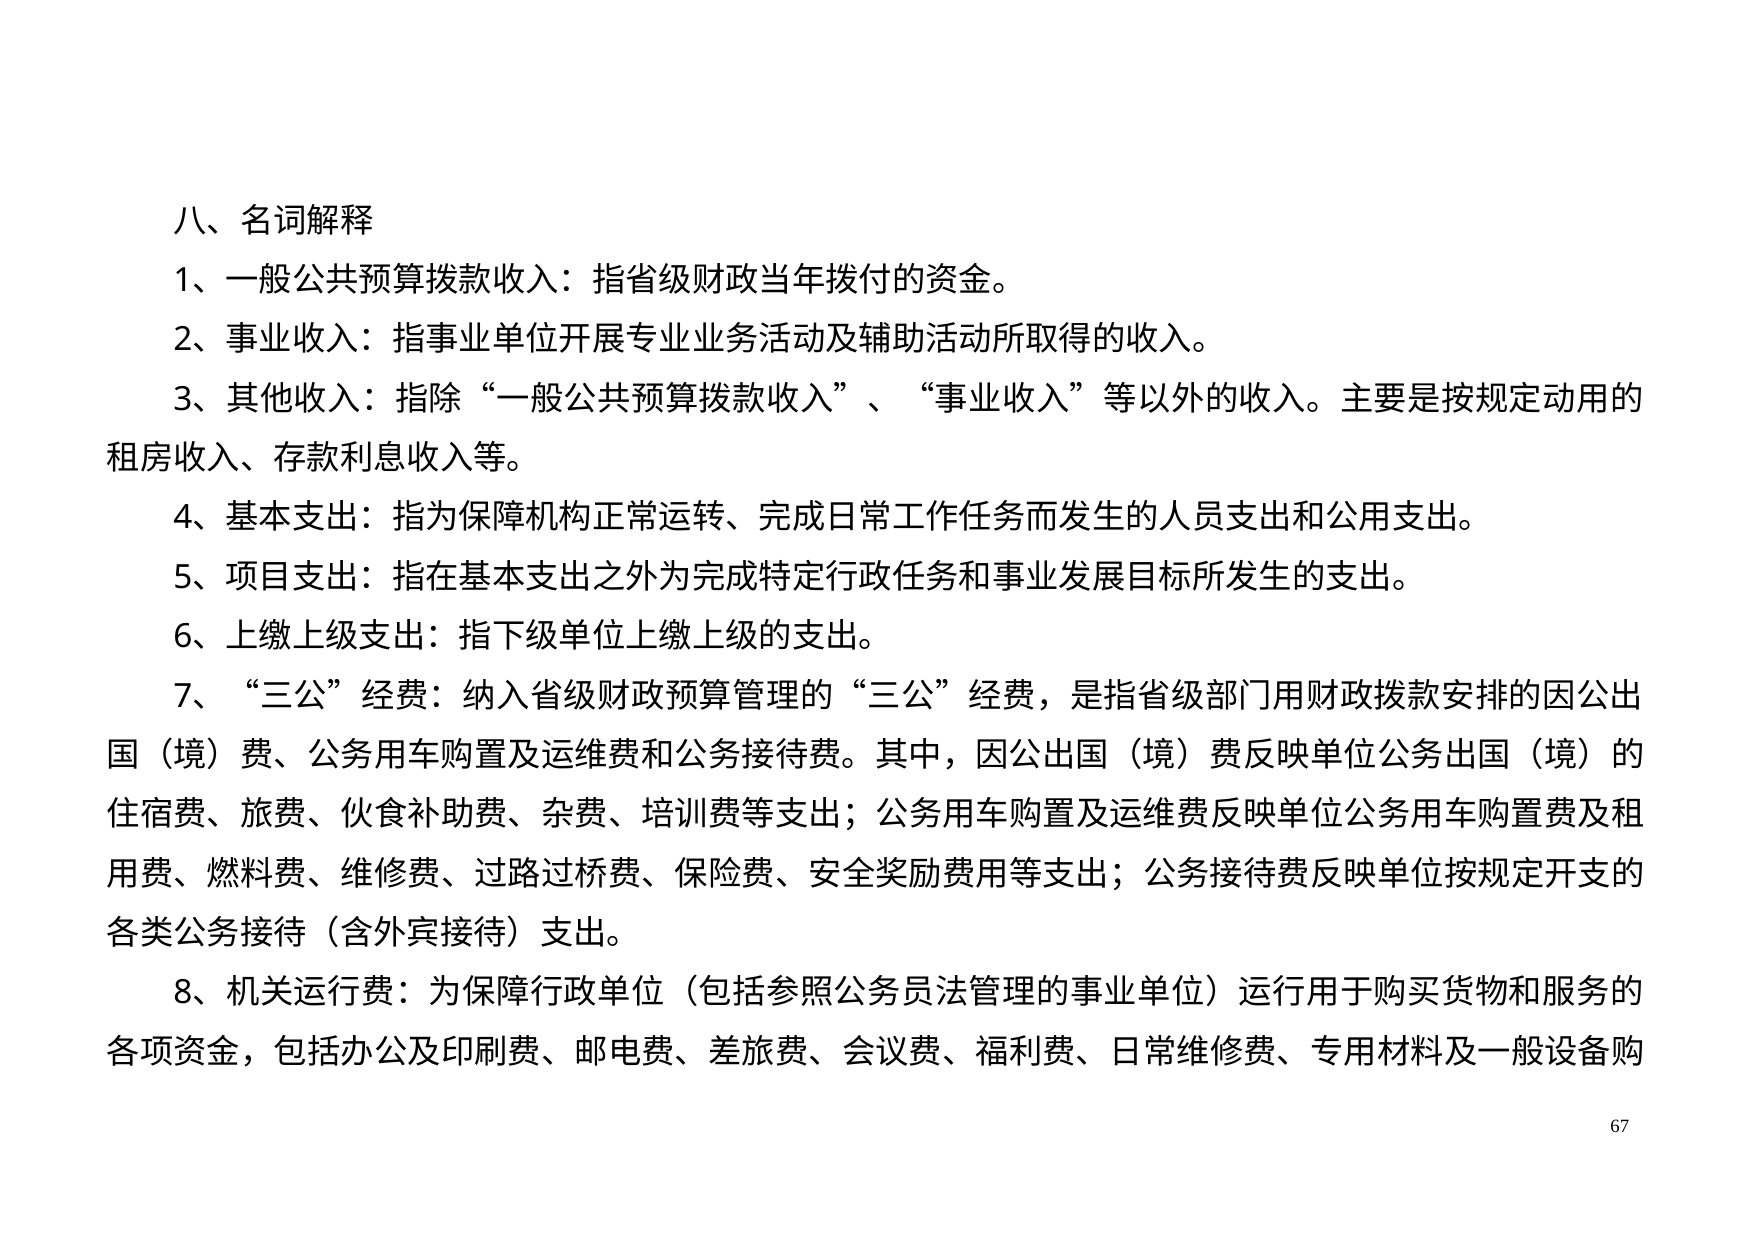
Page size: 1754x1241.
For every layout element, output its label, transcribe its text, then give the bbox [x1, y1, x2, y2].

text 6、上缴上级支出：指下级单位上缴上级的支出。 [106, 600, 1648, 659]
text 1、一般公共预算拨款收入：指省级财政当年拨付的资金。 [106, 244, 1648, 303]
text 八、名词解释 [106, 184, 1648, 244]
text 2、事业收入：指事业单位开展专业业务活动及辅助活动所取得的收入。 [106, 303, 1648, 363]
text 7、“三公”经费：纳入省级财政预算管理的“三公”经费，是指省级部门用财政拨款安排的因公出国（境）费、公务用车购置及运维费和公务接待费。其中，因公出国（境）费反映单位公务出国（境）的住宿费、旅费、伙食补助费、杂费、培训费等支出；公务用车购置及运维费反映单位公务用车购置费及租用费、燃料费、维修费、过路过桥费、保险费、安全奖励费用等支出；公务接待费反映单位按规定开支的各类公务接待（含外宾接待）支出。 [106, 659, 1648, 956]
text 5、项目支出：指在基本支出之外为完成特定行政任务和事业发展目标所发生的支出。 [106, 541, 1648, 600]
text 4、基本支出：指为保障机构正常运转、完成日常工作任务而发生的人员支出和公用支出。 [106, 481, 1648, 541]
text 3、其他收入：指除“一般公共预算拨款收入”、“事业收入”等以外的收入。主要是按规定动用的租房收入、存款利息收入等。 [106, 363, 1648, 481]
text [106, 956, 1648, 1075]
